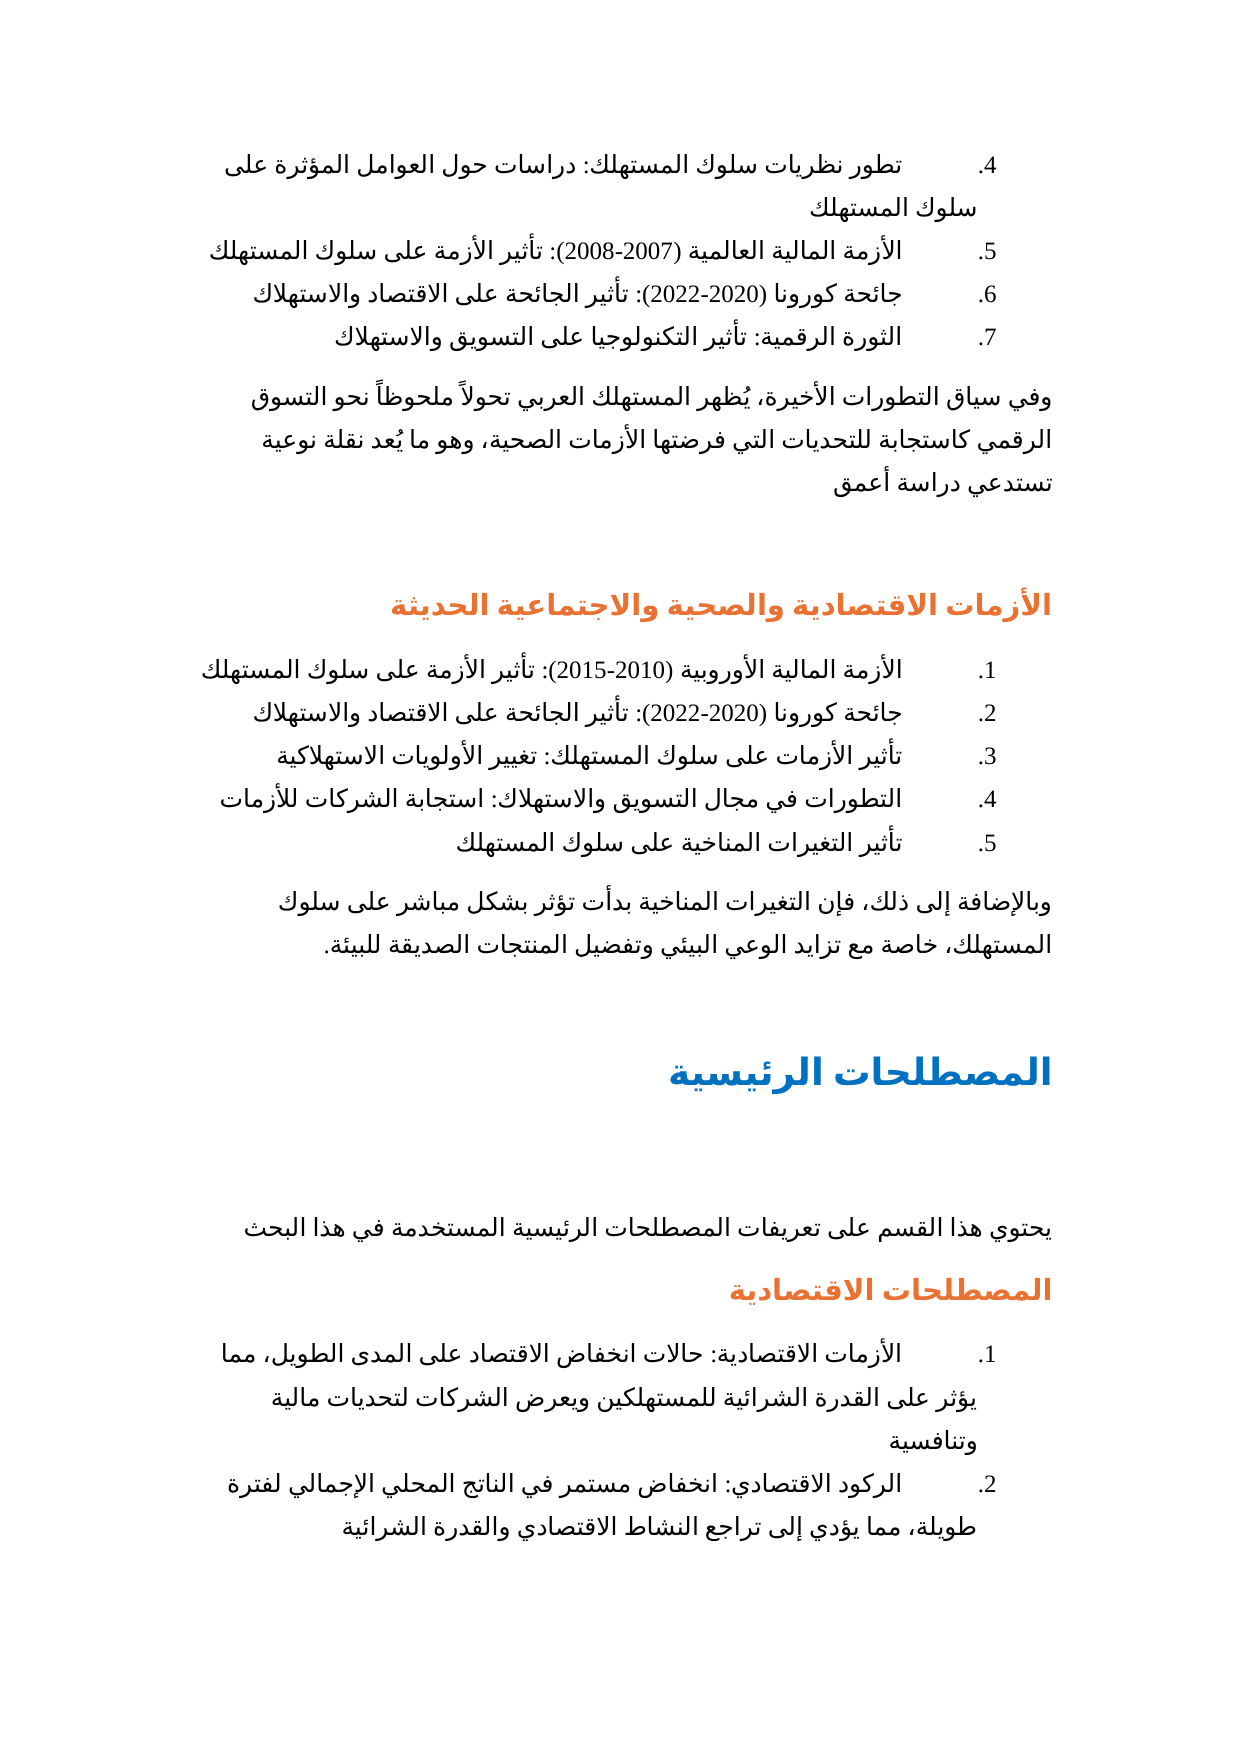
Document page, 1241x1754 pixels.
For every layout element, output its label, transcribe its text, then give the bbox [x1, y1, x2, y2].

text المصطلحات الاقتصادية [187, 1273, 1053, 1306]
list تأثير التغيرات المناخية على سلوك المستهلك [187, 828, 978, 856]
list تأثير الأزمات على سلوك المستهلك: تغيير الأولويات الاستهلاكية [187, 741, 978, 770]
text الأزمات الاقتصادية والصحية والاجتماعية الحديثة [187, 588, 1053, 622]
list الركود الاقتصادي: انخفاض مستمر في الناتج المحلي الإجمالي لفترة طويلة، مما يؤدي إلى تراجع النشاط الاقتصادي والقدرة الشرائية [187, 1469, 978, 1541]
list الأزمة المالية الأوروبية (2010-2015): تأثير الأزمة على سلوك المستهلك [187, 655, 978, 684]
text يحتوي هذا القسم على تعريفات المصطلحات الرئيسية المستخدمة في هذا البحث [187, 1213, 1053, 1242]
list الأزمات الاقتصادية: حالات انخفاض الاقتصاد على المدى الطويل، مما يؤثر على القدرة الشرائية للمستهلكين ويعرض الشركات لتحديات مالية وتنافسية [187, 1339, 978, 1454]
list التطورات في مجال التسويق والاستهلاك: استجابة الشركات للأزمات [187, 784, 978, 813]
text وفي سياق التطورات الأخيرة، يُظهر المستهلك العربي تحولاً ملحوظاً نحو التسوق الرقمي كاستجابة للتحديات التي فرضتها الأزمات الصحية، وهو ما يُعد نقلة نوعية تستدعي دراسة أعمق [187, 382, 1053, 497]
list جائحة كورونا (2020-2022): تأثير الجائحة على الاقتصاد والاستهلاك [187, 698, 978, 727]
list جائحة كورونا (2020-2022): تأثير الجائحة على الاقتصاد والاستهلاك [187, 279, 978, 308]
list تطور نظريات سلوك المستهلك: دراسات حول العوامل المؤثرة على سلوك المستهلك [187, 150, 978, 222]
text وبالإضافة إلى ذلك، فإن التغيرات المناخية بدأت تؤثر بشكل مباشر على سلوك المستهلك، خاصة مع تزايد الوعي البيئي وتفضيل المنتجات الصديقة للبيئة. [187, 887, 1053, 959]
list الثورة الرقمية: تأثير التكنولوجيا على التسويق والاستهلاك [187, 322, 978, 351]
list الأزمة المالية العالمية (2007-2008): تأثير الأزمة على سلوك المستهلك [187, 236, 978, 265]
text المصطلحات الرئيسية [187, 1050, 1053, 1093]
